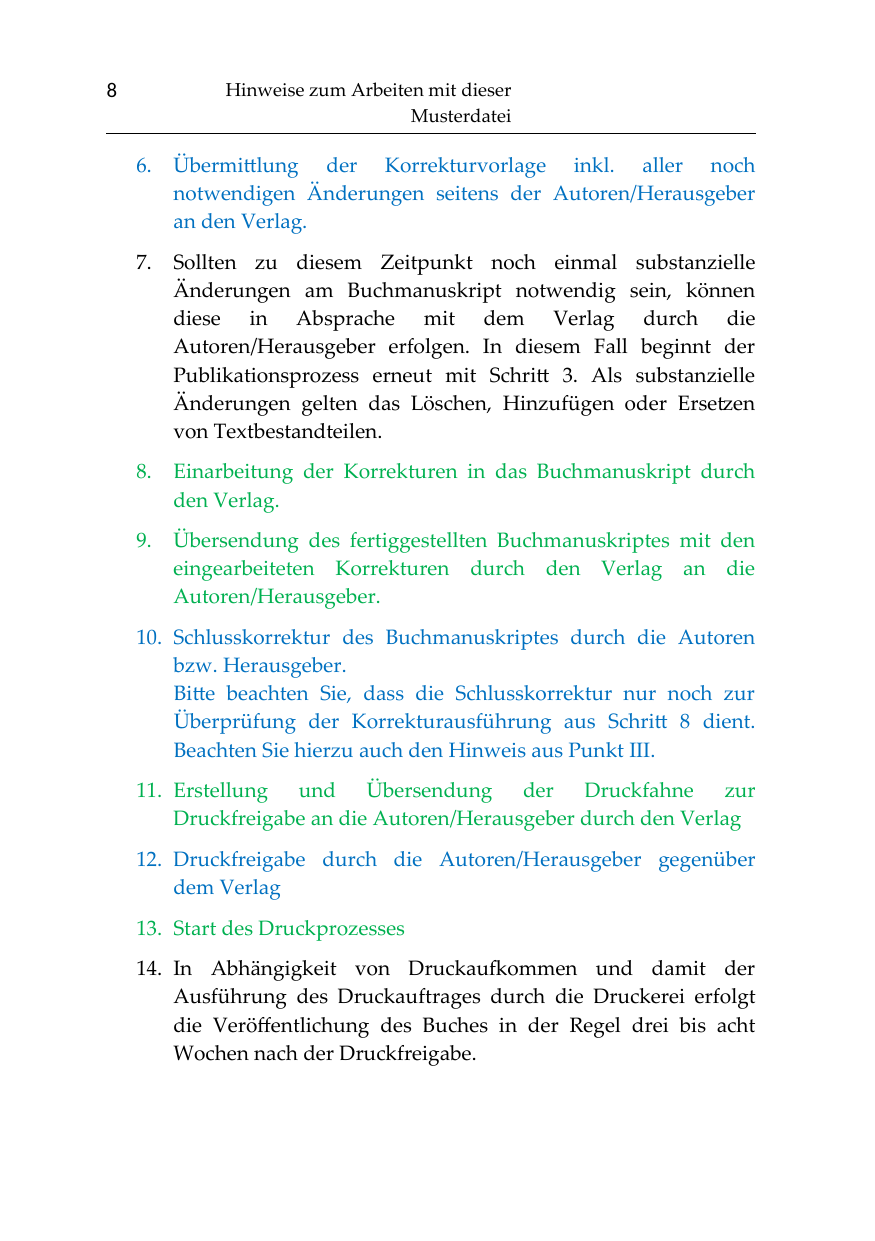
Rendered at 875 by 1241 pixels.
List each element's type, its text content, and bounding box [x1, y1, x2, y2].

text Bitte beachten Sie, dass die Schlusskorrektur nur noch zur Überprüfung der Korrekturausführung aus Schritt 8 dient. Beachten Sie hierzu auch den Hinweis aus Punkt III. [173, 679, 756, 763]
list Übersendung des fertiggestellten Buchmanuskriptes mit den eingearbeiteten Korrekturen durch den Verlag an die Autoren/Herausgeber. [136, 526, 756, 610]
list In Abhängigkeit von Druckaufkommen und damit der Ausführung des Druckauftrages durch die Druckerei erfolgt die Veröffentlichung des Buches in der Regel drei bis acht Wochen nach der Druckfreigabe. [136, 954, 756, 1066]
list Schlusskorrektur des Buchmanuskriptes durch die Autoren bzw. Herausgeber. [136, 622, 756, 679]
list Erstellung und Übersendung der Druckfahne zur Druckfreigabe an die Autoren/Herausgeber durch den Verlag [136, 776, 756, 832]
list Einarbeitung der Korrekturen in das Buchmanuskript durch den Verlag. [136, 457, 756, 513]
list Sollten zu diesem Zeitpunkt noch einmal substanzielle Änderungen am Buchmanuskript notwendig sein, können diese in Absprache mit dem Verlag durch die Autoren/Herausgeber erfolgen. In diesem Fall beginnt der Publikationsprozess erneut mit Schritt 3. Als substanzielle Änderungen gelten das Löschen, Hinzufügen oder Ersetzen von Textbestandteilen. [136, 247, 756, 444]
list Übermittlung der Korrekturvorlage inkl. aller noch notwendigen Änderungen seitens der Autoren/Herausgeber an den Verlag. [136, 151, 756, 235]
list Start des Druckprozesses [136, 913, 756, 941]
list Druckfreigabe durch die Autoren/Herausgeber gegenüber dem Verlag [136, 844, 756, 901]
